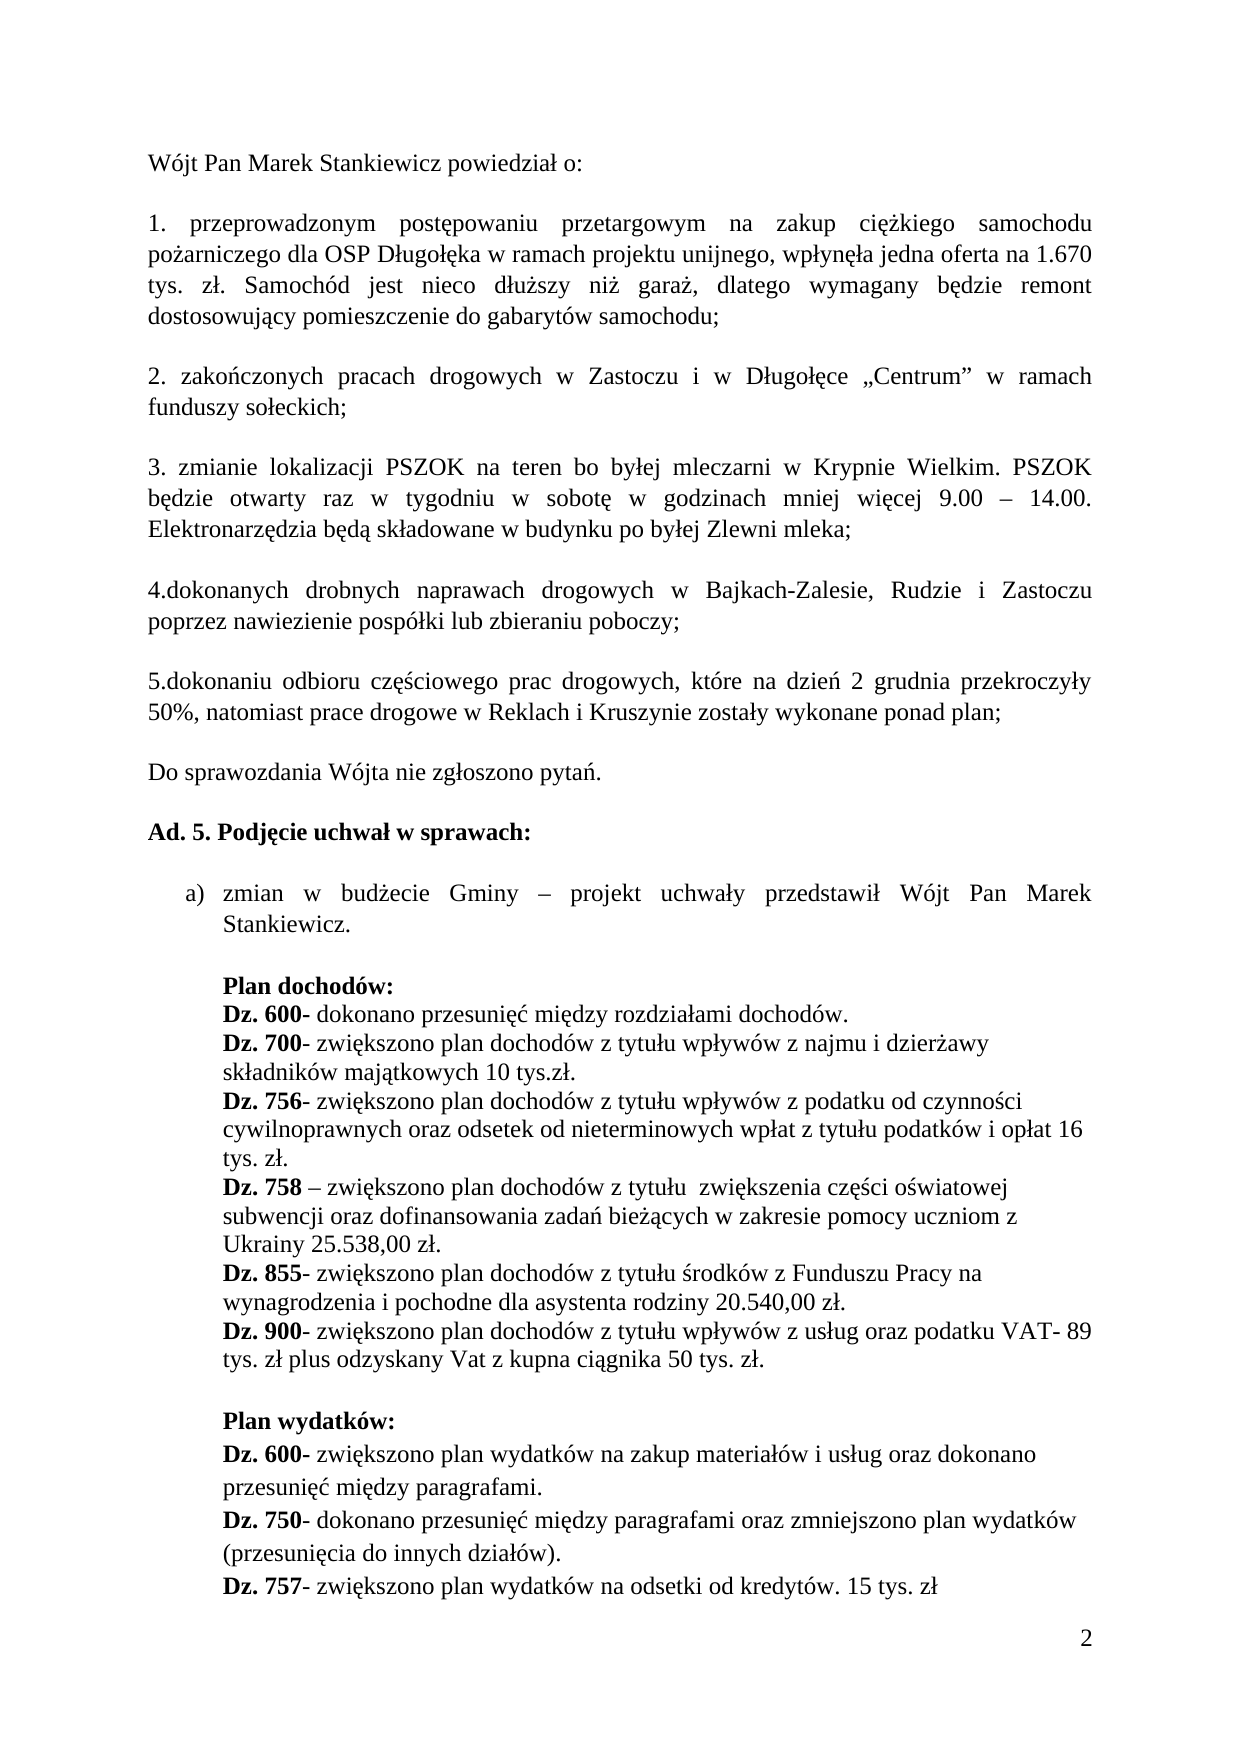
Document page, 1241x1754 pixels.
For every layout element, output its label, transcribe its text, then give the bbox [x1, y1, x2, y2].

text 3. zmianie lokalizacji PSZOK na teren bo byłej mleczarni w Krypnie Wielkim. PSZOK będzie otwarty raz w tygodniu w sobotę w godzinach mniej więcej 9.00 – 14.00. Elektronarzędzia będą składowane w budynku po byłej Zlewni mleka; [148, 452, 1093, 543]
list Plan dochodów: [223, 971, 1093, 999]
list Dz. 750- dokonano przesunięć między paragrafami oraz zmniejszono plan wydatków (przesunięcia do innych działów). [223, 1505, 1093, 1567]
list Dz. 758 – zwiększono plan dochodów z tytułu zwiększenia części oświatowej subwencji oraz dofinansowania zadań bieżących w zakresie pomocy uczniom z Ukrainy 25.538,00 zł. [223, 1172, 1093, 1258]
list Plan wydatków: [223, 1406, 1093, 1435]
list Dz. 700- zwiększono plan dochodów z tytułu wpływów z najmu i dzierżawy składników majątkowych 10 tys.zł. [223, 1028, 1093, 1086]
text 1. przeprowadzonym postępowaniu przetargowym na zakup ciężkiego samochodu pożarniczego dla OSP Długołęka w ramach projektu unijnego, wpłynęła jedna oferta na 1.670 tys. zł. Samochód jest nieco dłuższy niż garaż, dlatego wymagany będzie remont dostosowujący pomieszczenie do gabarytów samochodu; [148, 208, 1093, 330]
list Dz. 757- zwiększono plan wydatków na odsetki od kredytów. 15 tys. zł [223, 1571, 1093, 1600]
list Dz. 900- zwiększono plan dochodów z tytułu wpływów z usług oraz podatku VAT- 89 tys. zł plus odzyskany Vat z kupna ciągnika 50 tys. zł. [223, 1316, 1093, 1373]
text 5.dokonaniu odbioru częściowego prac drogowych, które na dzień 2 grudnia przekroczyły 50%, natomiast prace drogowe w Reklach i Kruszynie zostały wykonane ponad plan; [148, 666, 1093, 726]
list Dz. 600- dokonano przesunięć między rozdziałami dochodów. [223, 999, 1093, 1028]
list Dz. 855- zwiększono plan dochodów z tytułu środków z Funduszu Pracy na wynagrodzenia i pochodne dla asystenta rodziny 20.540,00 zł. [223, 1258, 1093, 1316]
list Dz. 600- zwiększono plan wydatków na zakup materiałów i usług oraz dokonano przesunięć między paragrafami. [223, 1439, 1093, 1501]
text Wójt Pan Marek Stankiewicz powiedział o: [148, 148, 1093, 176]
text Ad. 5. Podjęcie uchwał w sprawach: [148, 817, 1093, 846]
list zmian w budżecie Gminy – projekt uchwały przedstawił Wójt Pan Marek Stankiewicz. [185, 878, 1093, 937]
list Dz. 756- zwiększono plan dochodów z tytułu wpływów z podatku od czynności cywilnoprawnych oraz odsetek od nieterminowych wpłat z tytułu podatków i opłat 16 tys. zł. [223, 1086, 1093, 1172]
text Do sprawozdania Wójta nie zgłoszono pytań. [148, 757, 1093, 786]
text 2. zakończonych pracach drogowych w Zastoczu i w Długołęce „Centrum” w ramach funduszy sołeckich; [148, 361, 1093, 421]
text 4.dokonanych drobnych naprawach drogowych w Bajkach-Zalesie, Rudzie i Zastoczu poprzez nawiezienie pospółki lub zbieraniu poboczy; [148, 575, 1093, 634]
